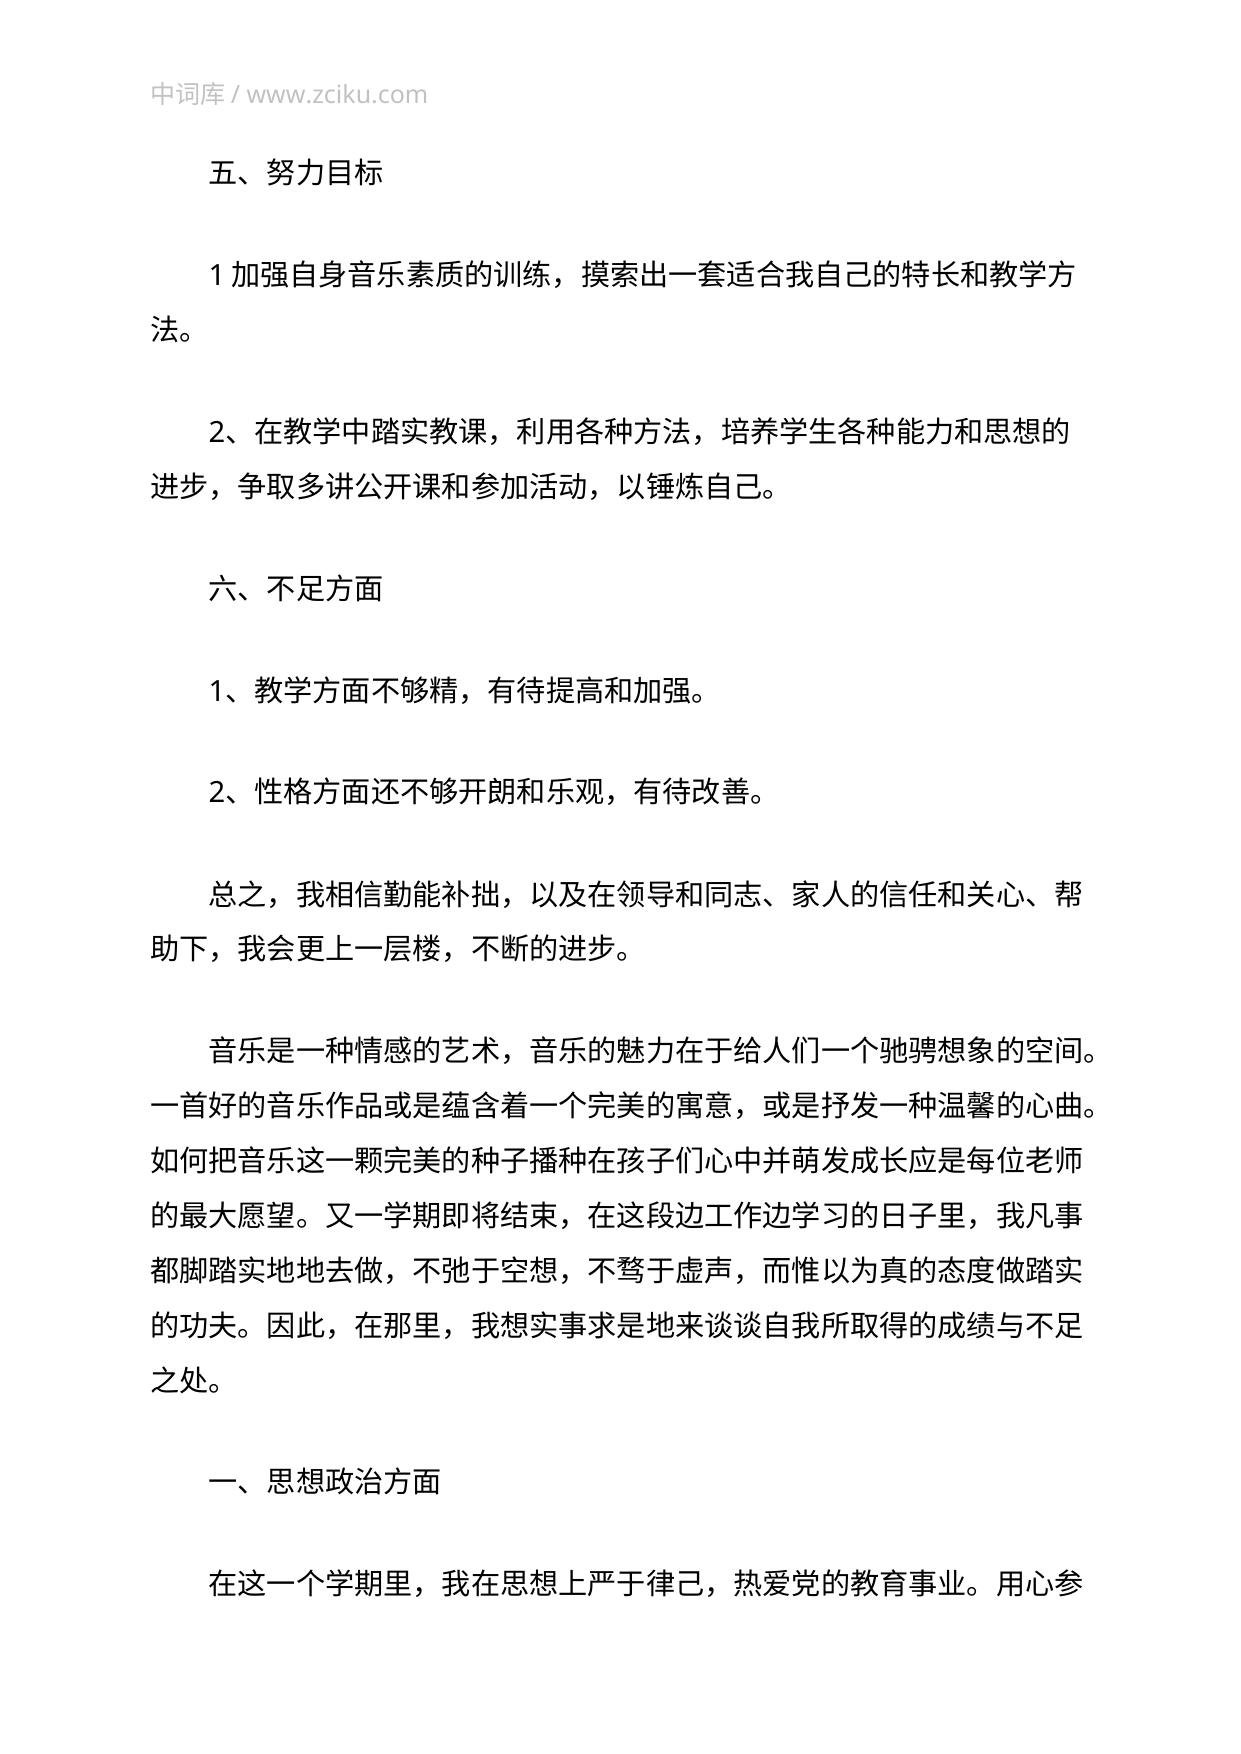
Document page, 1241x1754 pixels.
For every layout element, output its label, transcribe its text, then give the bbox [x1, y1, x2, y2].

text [150, 1561, 1090, 1603]
text 1、教学方面不够精，有待提高和加强。 [150, 667, 1090, 709]
text 一、思想政治方面 [150, 1459, 1090, 1501]
text 2、在教学中踏实教课，利用各种方法，培养学生各种能力和思想的进步，争取多讲公开课和参加活动，以锤炼自己。 [150, 408, 1090, 506]
text 五、努力目标 [150, 150, 1090, 192]
text 总之，我相信勤能补拙，以及在领导和同志、家人的信任和关心、帮助下，我会更上一层楼，不断的进步。 [150, 871, 1090, 968]
text 1加强自身音乐素质的训练，摸索出一套适合我自己的特长和教学方法。 [150, 252, 1090, 349]
text 六、不足方面 [150, 565, 1090, 608]
text 音乐是一种情感的艺术，音乐的魅力在于给人们一个驰骋想象的空间。一首好的音乐作品或是蕴含着一个完美的寓意，或是抒发一种温馨的心曲。如何把音乐这一颗完美的种子播种在孩子们心中并萌发成长应是每位老师的最大愿望。又一学期即将结束，在这段边工作边学习的日子里，我凡事都脚踏实地地去做，不弛于空想，不骛于虚声，而惟以为真的态度做踏实的功夫。因此，在那里，我想实事求是地来谈谈自我所取得的成绩与不足之处。 [150, 1028, 1090, 1399]
text 2、性格方面还不够开朗和乐观，有待改善。 [150, 769, 1090, 811]
